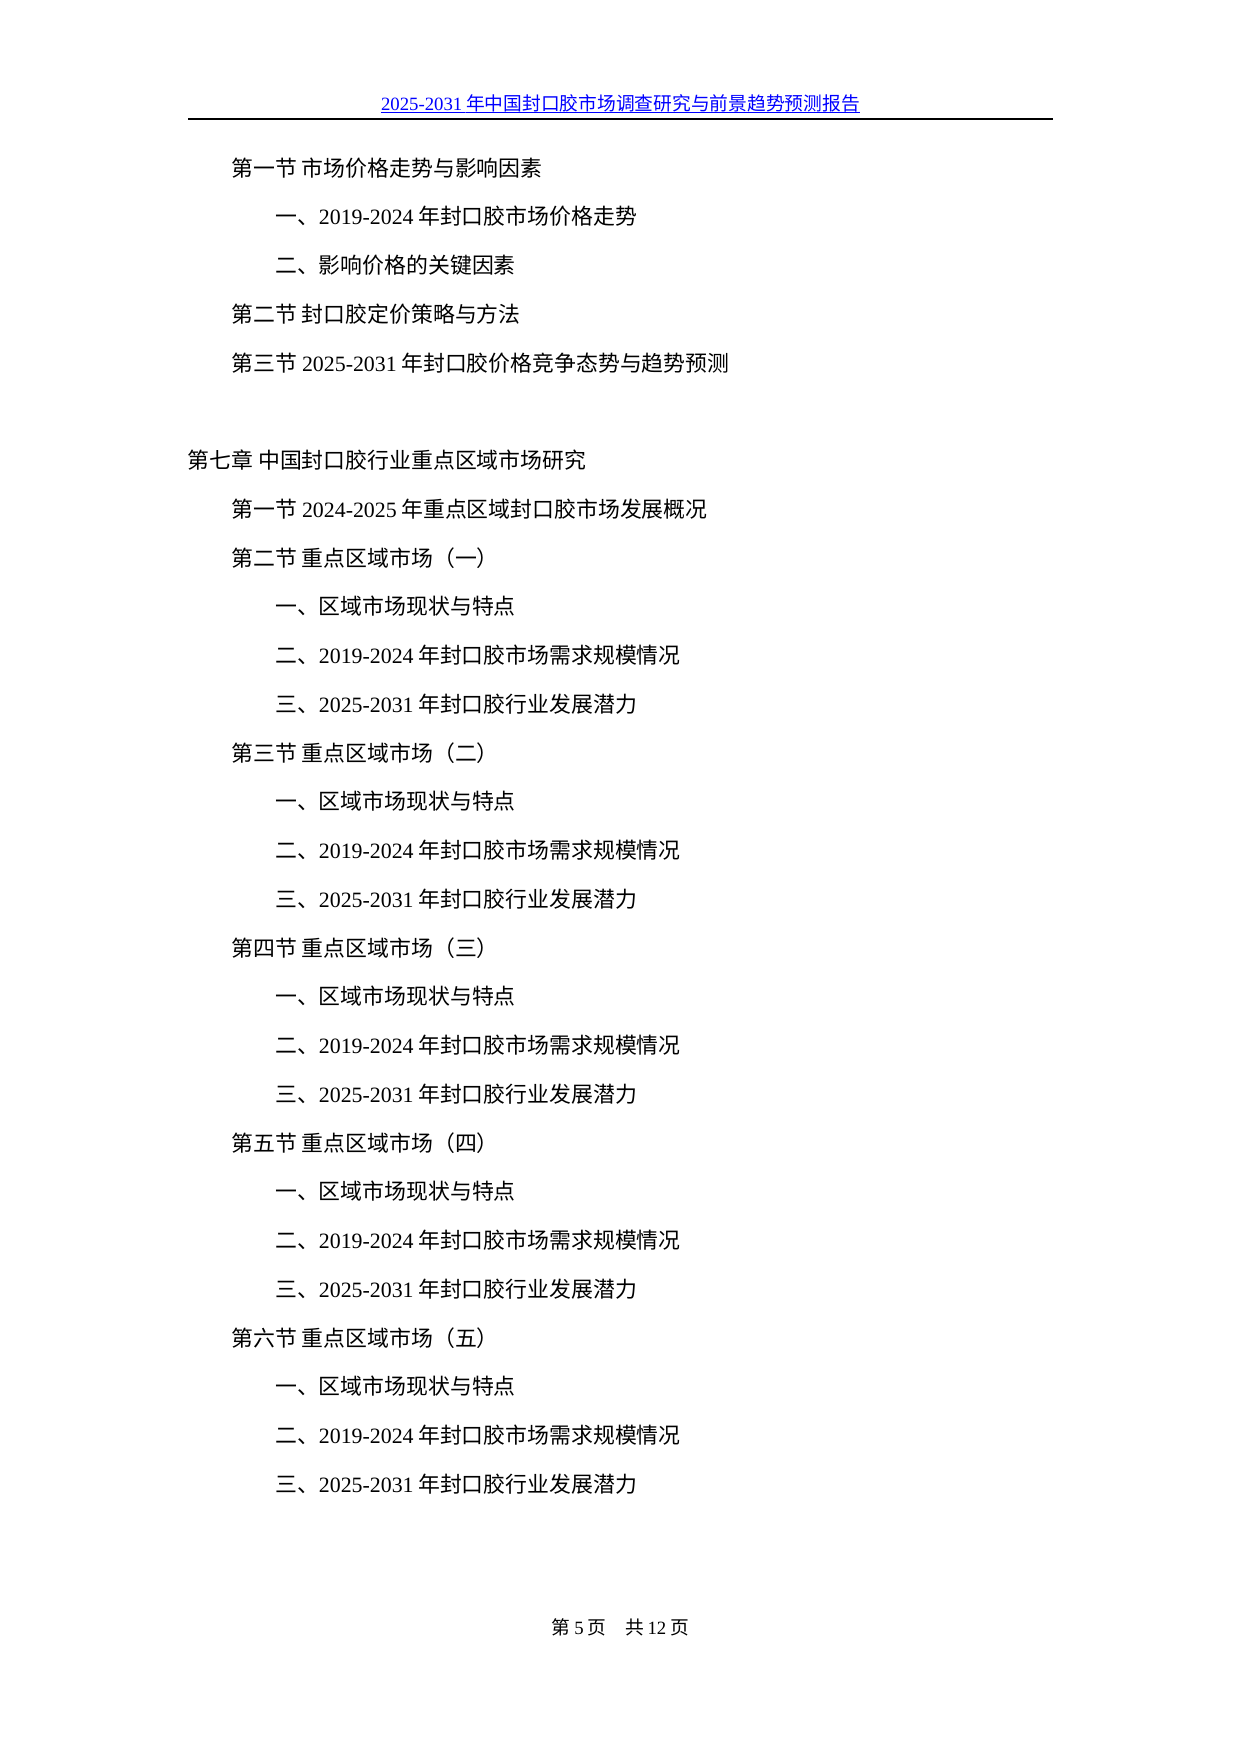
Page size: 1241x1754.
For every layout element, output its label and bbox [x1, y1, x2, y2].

text [187, 150, 1053, 1499]
